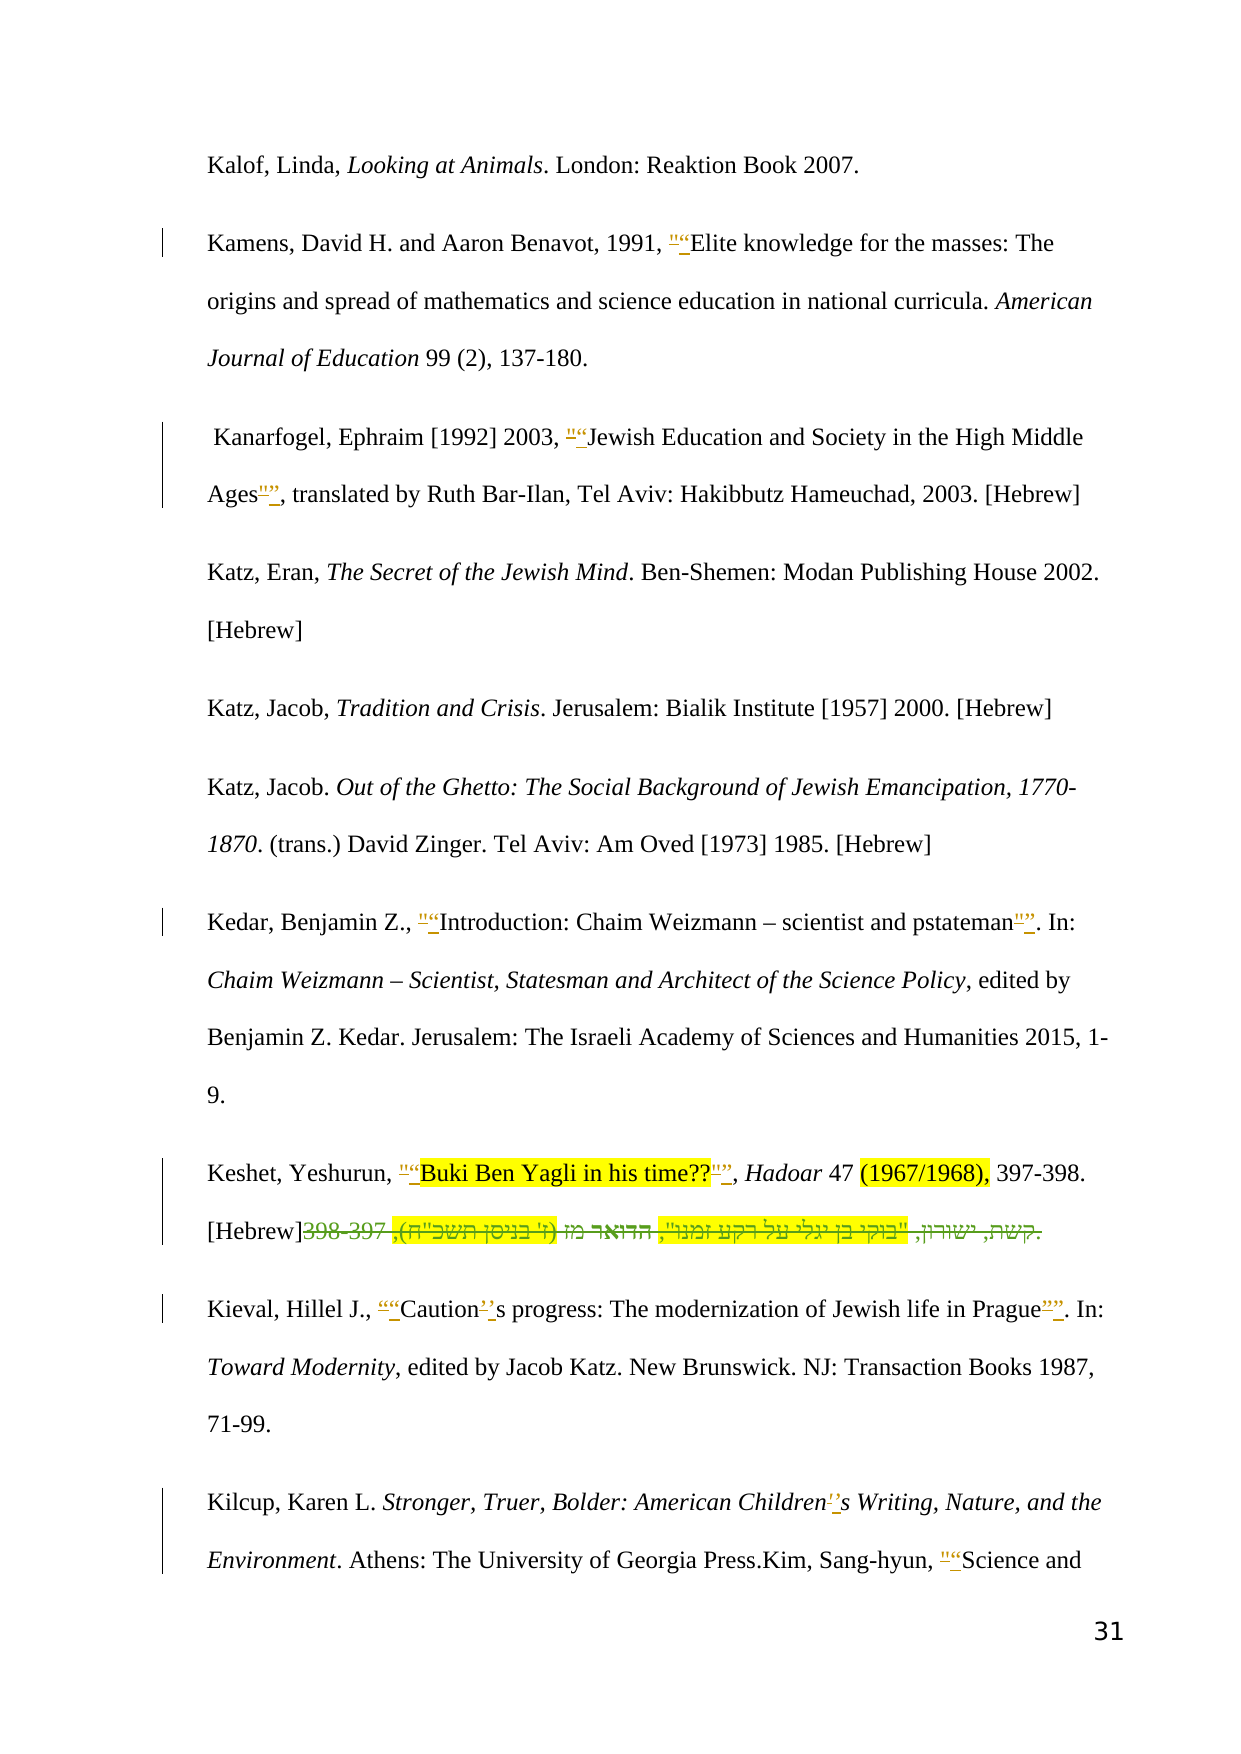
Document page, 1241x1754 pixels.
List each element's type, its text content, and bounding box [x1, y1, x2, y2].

text Kamens, David H. and Aaron Benavot, 1991, Elite knowledge for the masses: The origins and spread of mathematics and science education in national curricula. American Journal of Education 99 (2), 137-180. [207, 228, 1125, 372]
text Kanarfogel, Ephraim [1992] 2003, Jewish Education and Society in the High Middle Ages, translated by Ruth Bar-Ilan, Tel Aviv: Hakibbutz Hameuchad, 2003. [Hebrew] [207, 422, 1125, 508]
text Katz, Jacob, Tradition and Crisis. Jerusalem: Bialik Institute [1957] 2000. [Hebrew] [207, 693, 1125, 722]
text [207, 1487, 1125, 1574]
text Katz, Eran, The Secret of the Jewish Mind. Ben-Shemen: Modan Publishing House 2002. [Hebrew] [207, 557, 1125, 644]
text Kalof, Linda, Looking at Animals. London: Reaktion Book 2007. [207, 150, 1125, 179]
text Kedar, Benjamin Z., Introduction: Chaim Weizmann – scientist and pstateman. In: Chaim Weizmann – Scientist, Statesman and Architect of the Science Policy, edited by Benjamin Z. Kedar. Jerusalem: The Israeli Academy of Sciences and Humanities 2015, 1-9. [207, 907, 1125, 1109]
text Kieval, Hillel J., Cautions progress: The modernization of Jewish life in Prague. In: Toward Modernity, edited by Jacob Katz. New Brunswick. NJ: Transaction Books 1987, 71-99. [207, 1294, 1125, 1438]
text Keshet, Yeshurun, Buki Ben Yagli in his time??, Hadoar 47 (1967/1968), 397-398. [Hebrew] [207, 1158, 1125, 1244]
text Katz, Jacob. Out of the Ghetto: The Social Background of Jewish Emancipation, 1770-1870. (trans.) David Zinger. Tel Aviv: Am Oved [1973] 1985. [Hebrew] [207, 772, 1125, 858]
